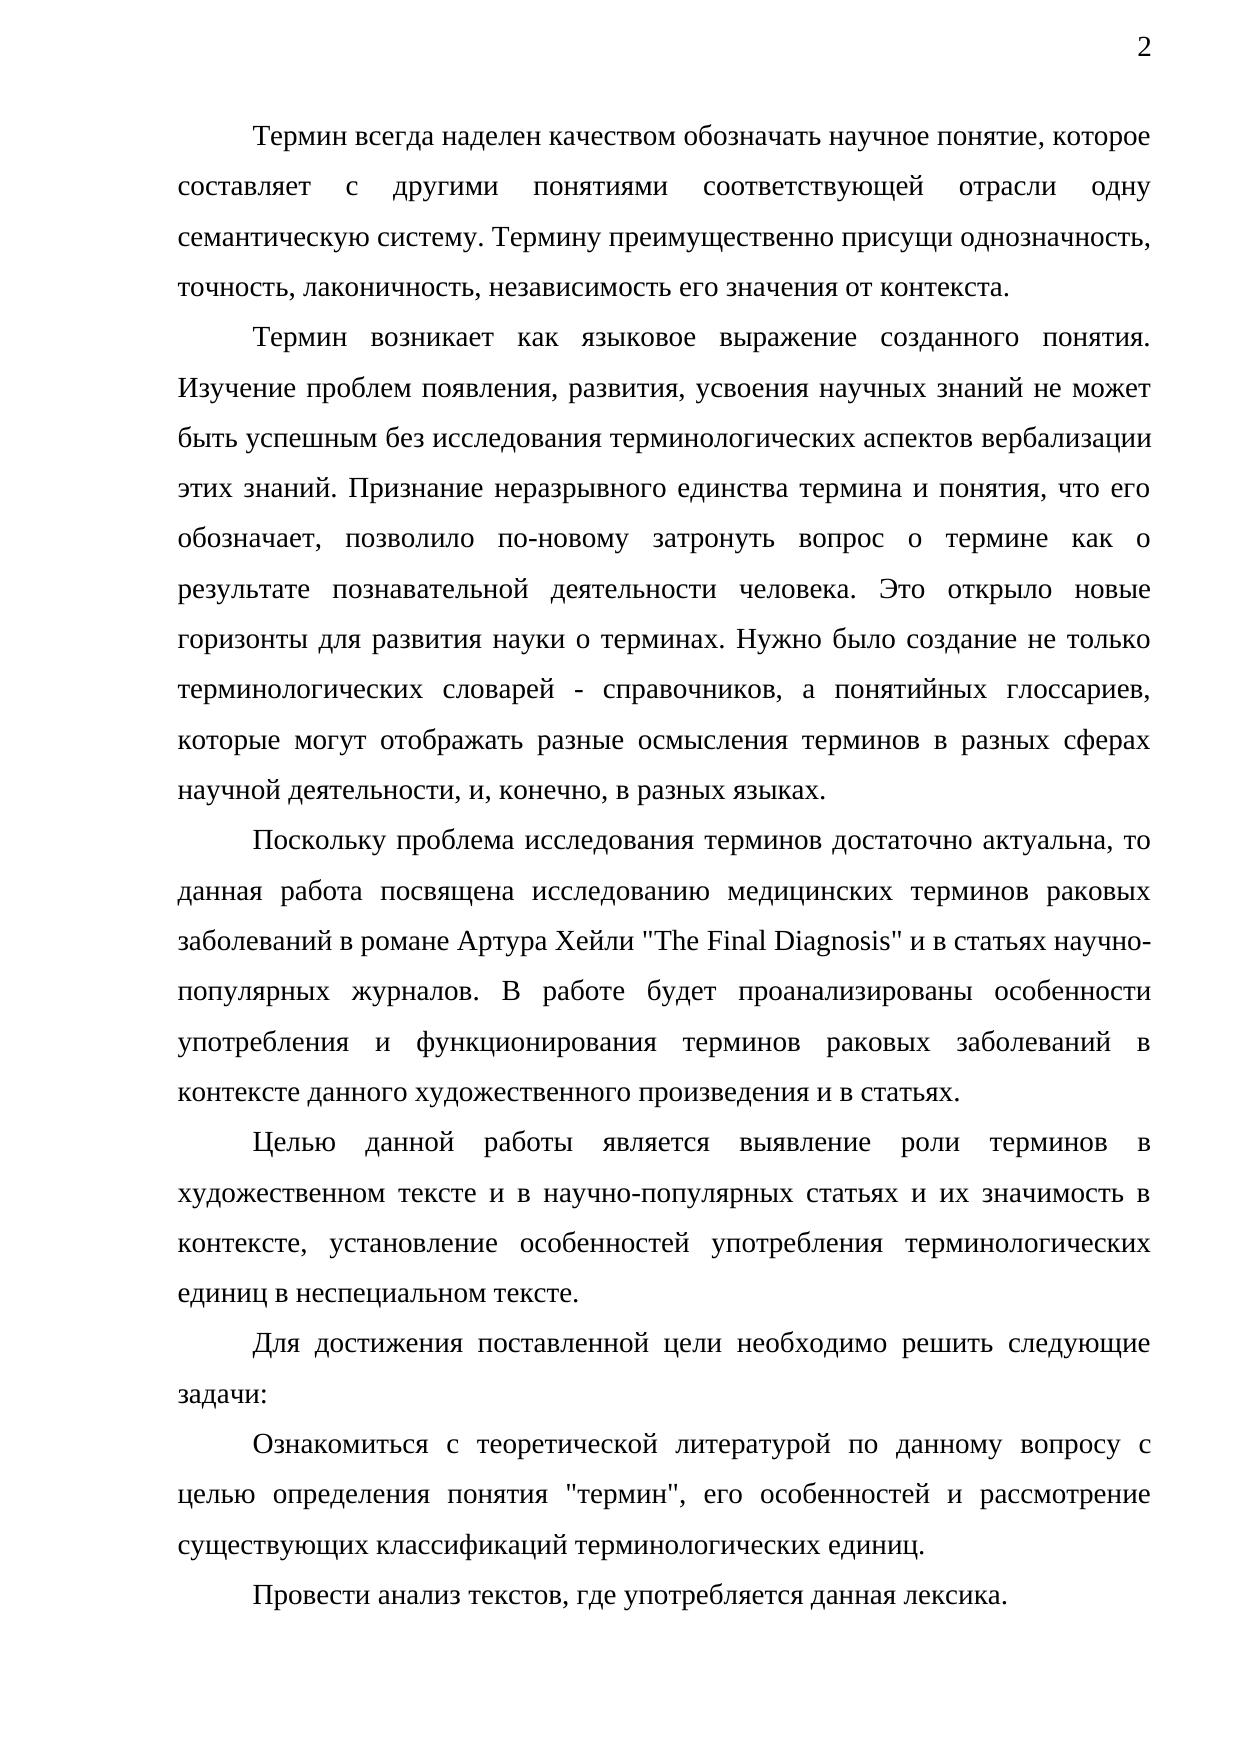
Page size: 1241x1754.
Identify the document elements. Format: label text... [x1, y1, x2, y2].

text Ознакомиться с теоретической литературой по данному вопросу с целью определения понятия "термин", его особенностей и рассмотрение существующих классификаций терминологических единиц. [177, 1426, 1152, 1560]
text Провести анализ текстов, где употребляется данная лексика. [177, 1577, 1152, 1611]
text Термин всегда наделен качеством обозначать научное понятие, которое составляет с другими понятиями соответствующей отрасли одну семантическую систему. Термину преимущественно присущи однозначность, точность, лаконичность, независимость его значения от контекста. [177, 118, 1152, 303]
text Для достижения поставленной цели необходимо решить следующие задачи: [177, 1326, 1152, 1409]
text Поскольку проблема исследования терминов достаточно актуальна, то данная работа посвящена исследованию медицинских терминов раковых заболеваний в романе Артура Хейли "The Final Diagnosis" и в статьях научно-популярных журналов. В работе будет проанализированы особенности употребления и функционирования терминов раковых заболеваний в контексте данного художественного произведения и в статьях. [177, 822, 1152, 1108]
text Целью данной работы является выявление роли терминов в художественном тексте и в научно-популярных статьях и их значимость в контексте, установление особенностей употребления терминологических единиц в неспециальном тексте. [177, 1124, 1152, 1309]
text Термин возникает как языковое выражение созданного понятия. Изучение проблем появления, развития, усвоения научных знаний не может быть успешным без исследования терминологических аспектов вербализации этих знаний. Признание неразрывного единства термина и понятия, что его обозначает, позволило по-новому затронуть вопрос о термине как о результате познавательной деятельности человека. Это открыло новые горизонты для развития науки о терминах. Нужно было создание не только терминологических словарей - справочников, а понятийных глоссариев, которые могут отображать разные осмысления терминов в разных сферах научной деятельности, и, конечно, в разных языках. [177, 319, 1152, 806]
